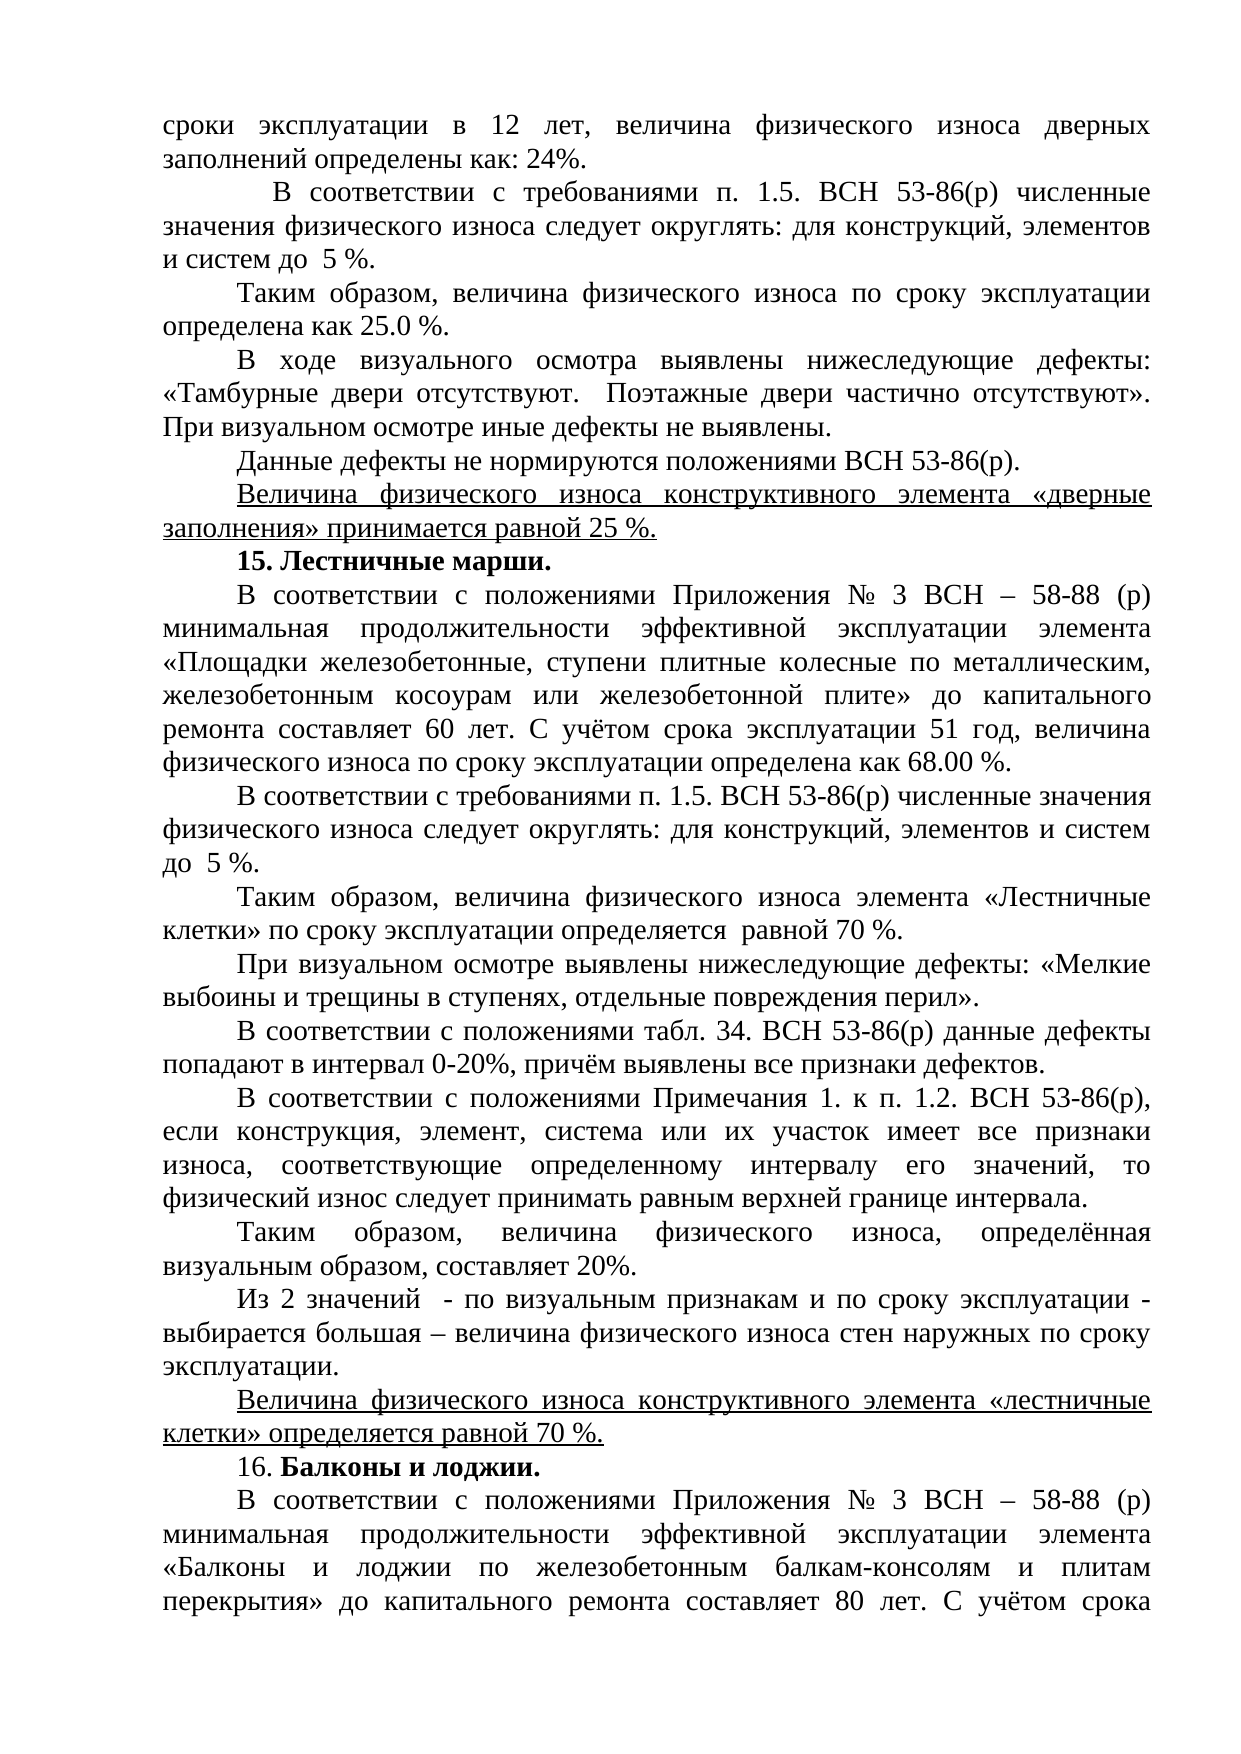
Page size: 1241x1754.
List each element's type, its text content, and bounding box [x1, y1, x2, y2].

text При визуальном осмотре выявлены нижеследующие дефекты: «Мелкие выбоины и трещины в ступенях, отдельные повреждения перил». [162, 946, 1152, 1013]
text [162, 1482, 1152, 1617]
text 15. Лестничные марши. [162, 543, 1152, 577]
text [162, 107, 1152, 174]
text Данные дефекты не нормируются положениями ВСН 53-86(р). [162, 443, 1152, 476]
text Величина физического износа конструктивного элемента «лестничные клетки» определяется равной 70 %. [162, 1382, 1152, 1449]
text В соответствии с положениями табл. 34. ВСН 53-86(р) данные дефекты попадают в интервал 0-20%, причём выявлены все признаки дефектов. [162, 1013, 1152, 1080]
text Таким образом, величина физического износа, определённая визуальным образом, составляет 20%. [162, 1214, 1152, 1281]
text Из 2 значений - по визуальным признакам и по сроку эксплуатации - выбирается большая – величина физического износа стен наружных по сроку эксплуатации. [162, 1281, 1152, 1382]
text Величина физического износа конструктивного элемента «дверные заполнения» принимается равной 25 %. [162, 476, 1152, 543]
text В соответствии с положениями Примечания 1. к п. 1.2. ВСН 53-86(р), если конструкция, элемент, система или их участок имеет все признаки износа, соответствующие определенному интервалу его значений, то физический износ следует принимать равным верхней границе интервала. [162, 1080, 1152, 1214]
text Таким образом, величина физического износа по сроку эксплуатации определена как 25.0 %. [162, 275, 1152, 342]
text В соответствии с положениями Приложения № 3 ВСН – 58-88 (р) минимальная продолжительности эффективной эксплуатации элемента «Площадки железобетонные, ступени плитные колесные по металлическим, железобетонным косоурам или железобетонной плите» до капитального ремонта составляет 60 лет. С учётом срока эксплуатации 51 год, величина физического износа по сроку эксплуатации определена как 68.00 %. [162, 577, 1152, 778]
text В соответствии с требованиями п. 1.5. ВСН 53-86(р) численные значения физического износа следует округлять: для конструкций, элементов и систем до 5 %. [162, 778, 1152, 879]
text 16. Балконы и лоджии. [162, 1449, 1152, 1482]
text В соответствии с требованиями п. 1.5. ВСН 53-86(р) численные значения физического износа следует округлять: для конструкций, элементов и систем до 5 %. [162, 174, 1152, 275]
text Таким образом, величина физического износа элемента «Лестничные клетки» по сроку эксплуатации определяется равной 70 %. [162, 879, 1152, 946]
text В ходе визуального осмотра выявлены нижеследующие дефекты: «Тамбурные двери отсутствуют. Поэтажные двери частично отсутствуют». При визуальном осмотре иные дефекты не выявлены. [162, 342, 1152, 443]
